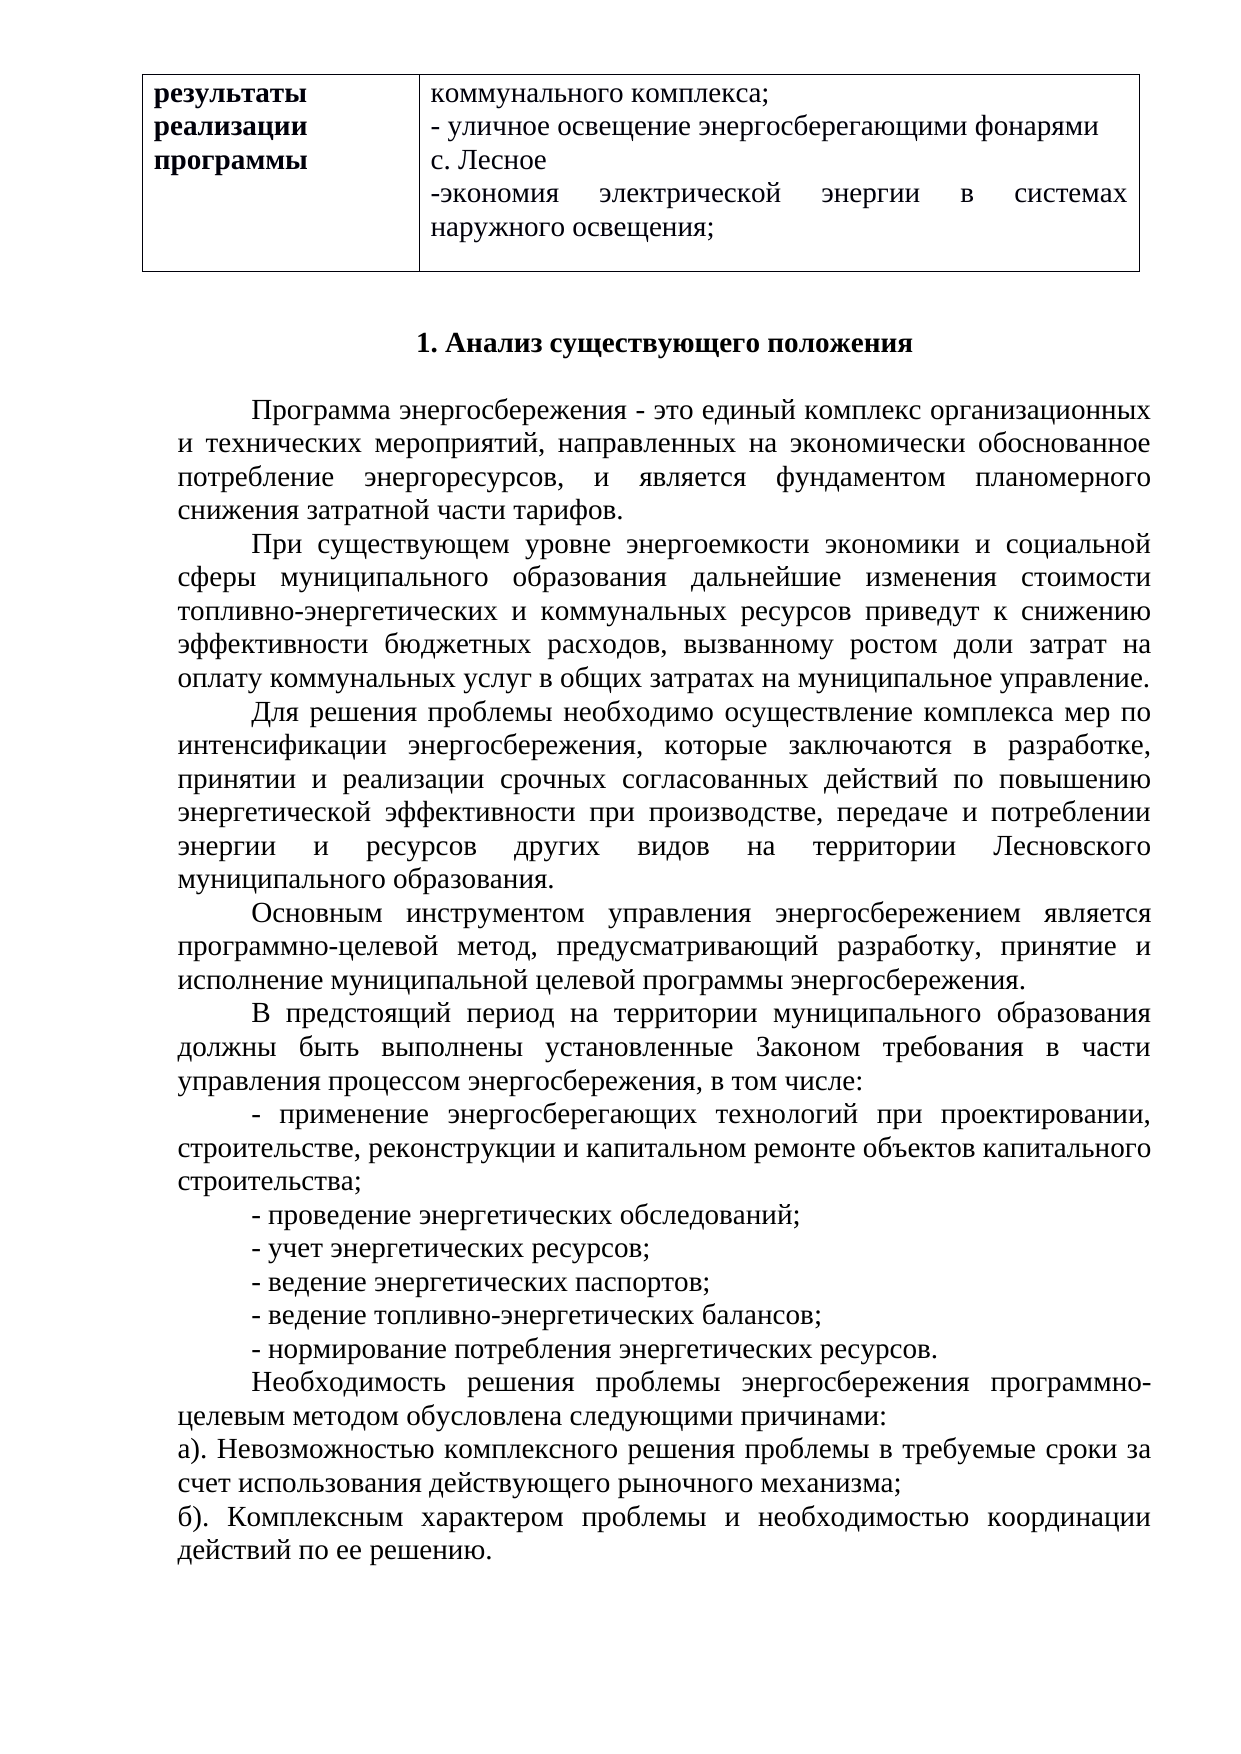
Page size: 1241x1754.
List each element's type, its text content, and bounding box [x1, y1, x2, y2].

text а). Невозможностью комплексного решения проблемы в требуемые сроки за счет использования действующего рыночного механизма; [177, 1432, 1152, 1499]
text 1. Анализ существующего положения [177, 325, 1152, 358]
text При существующем уровне энергоемкости экономики и социальной сферы муниципального образования дальнейшие изменения стоимости топливно-энергетических и коммунальных ресурсов приведут к снижению эффективности бюджетных расходов, вызванному ростом доли затрат на оплату коммунальных услуг в общих затратах на муниципальное управление. [177, 526, 1152, 694]
text Основным инструментом управления энергосбережением является программно-целевой метод, предусматривающий разработку, принятие и исполнение муниципальной целевой программы энергосбережения. [177, 895, 1152, 996]
text Необходимость решения проблемы энергосбережения программно- целевым методом обусловлена следующими причинами: [177, 1364, 1152, 1432]
text - ведение топливно-энергетических балансов; [177, 1297, 1152, 1331]
text - применение энергосберегающих технологий при проектировании, строительстве, реконструкции и капитальном ремонте объектов капитального строительства; [177, 1096, 1152, 1197]
text б). Комплексным характером проблемы и необходимостью координации действий по ее решению. [177, 1499, 1152, 1566]
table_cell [143, 75, 419, 271]
text В предстоящий период на территории муниципального образования должны быть выполнены установленные Законом требования в части управления процессом энергосбережения, в том числе: [177, 996, 1152, 1096]
text - нормирование потребления энергетических ресурсов. [177, 1331, 1152, 1364]
text - ведение энергетических паспортов; [177, 1264, 1152, 1297]
text - проведение энергетических обследований; [177, 1197, 1152, 1230]
text - учет энергетических ресурсов; [177, 1230, 1152, 1264]
text Программа энергосбережения - это единый комплекс организационных и технических мероприятий, направленных на экономически обоснованное потребление энергоресурсов, и является фундаментом планомерного снижения затратной части тарифов. [177, 392, 1152, 526]
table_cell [420, 75, 1139, 271]
text Для решения проблемы необходимо осуществление комплекса мер по интенсификации энергосбережения, которые заключаются в разработке, принятии и реализации срочных согласованных действий по повышению энергетической эффективности при производстве, передаче и потреблении энергии и ресурсов других видов на территории Лесновского муниципального образования. [177, 694, 1152, 895]
